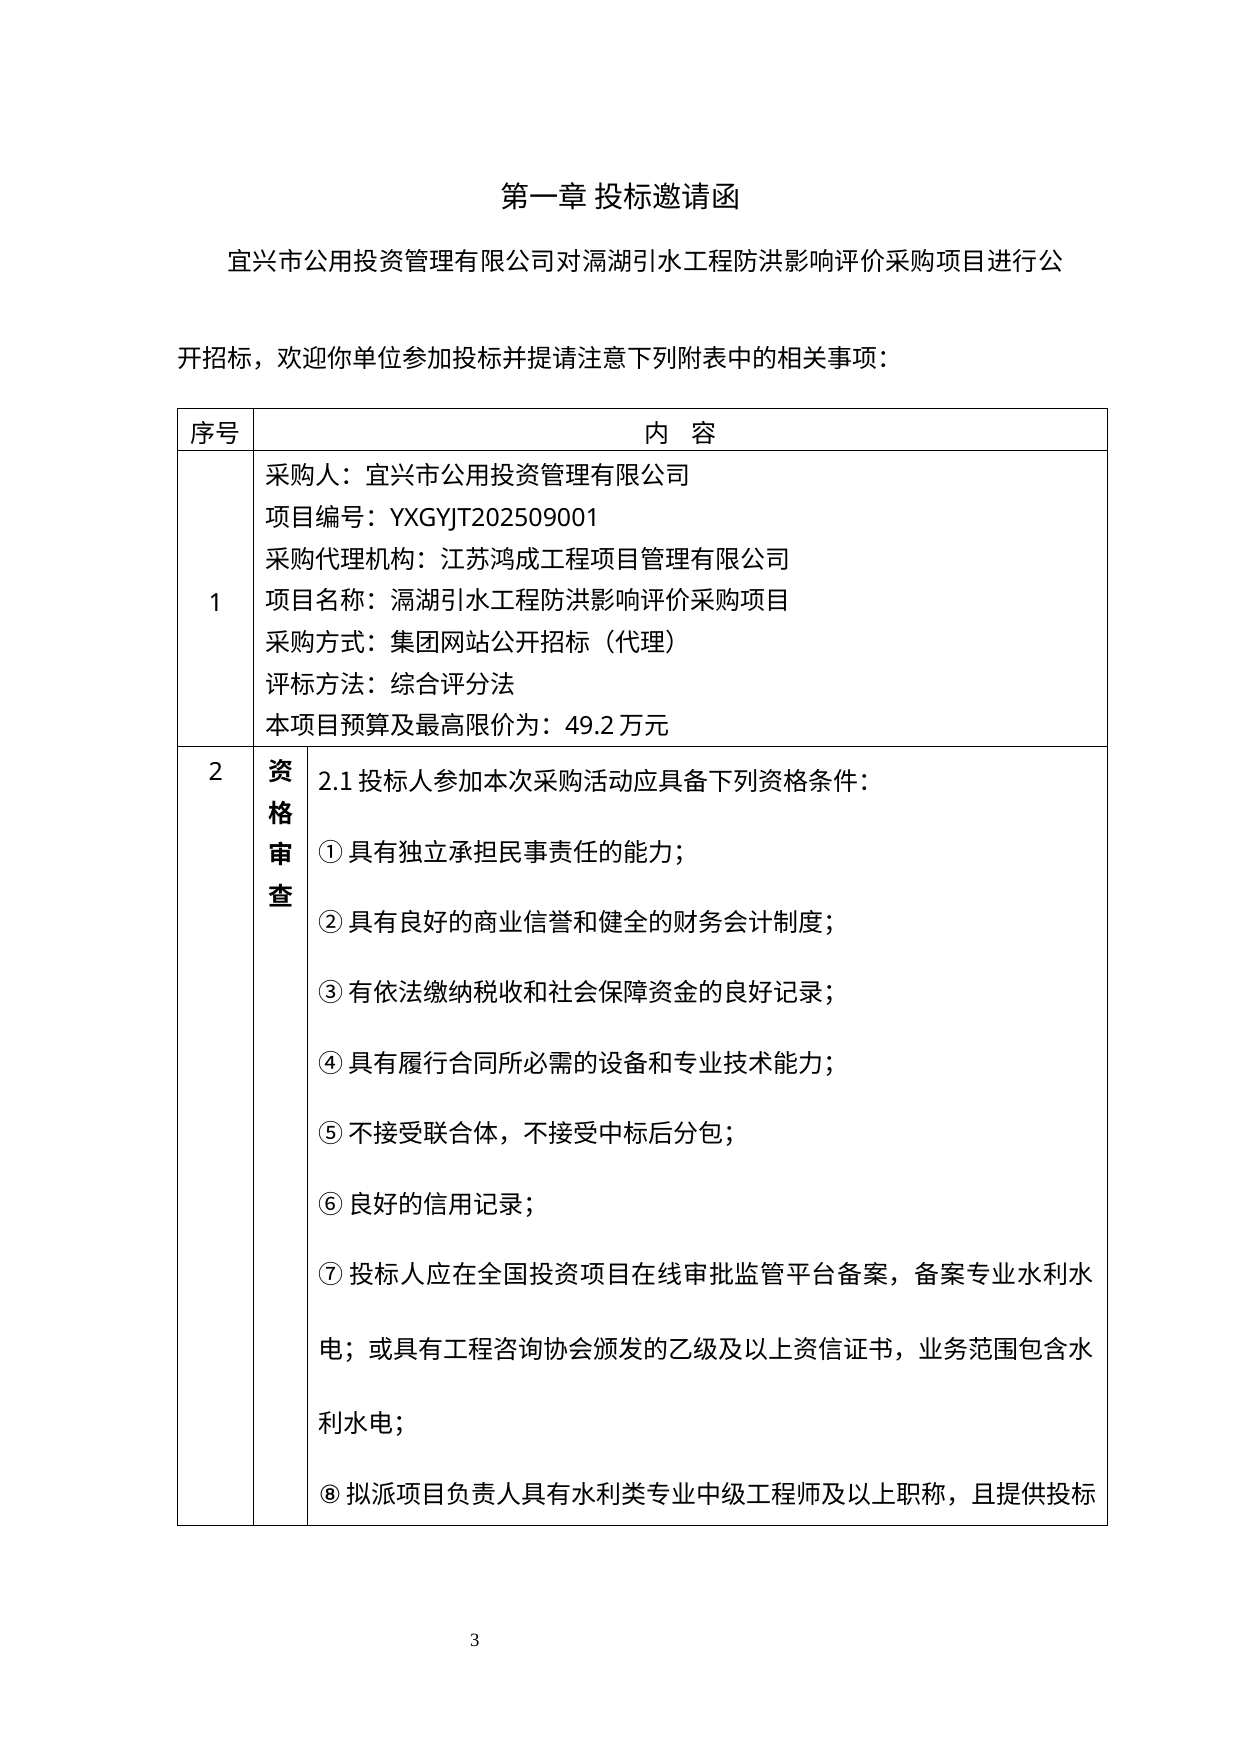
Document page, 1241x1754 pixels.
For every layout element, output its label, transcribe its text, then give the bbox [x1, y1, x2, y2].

table_cell 资格审查 [254, 747, 307, 1525]
table_cell 1 [178, 451, 253, 746]
table_header 内 容 [254, 409, 1107, 450]
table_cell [308, 747, 1107, 1525]
text 第一章 投标邀请函 [177, 162, 1063, 227]
table_cell 2 [178, 747, 253, 1525]
text 宜兴市公用投资管理有限公司对滆湖引水工程防洪影响评价采购项目进行公开招标，欢迎你单位参加投标并提请注意下列附表中的相关事项： [177, 227, 1063, 389]
table_cell 采购人：宜兴市公用投资管理有限公司 项目编号：YXGYJT202509001 采购代理机构：江苏鸿成工程项目管理有限公司 项目名称：滆湖引水工程防洪影响评价采购项目 采购方式：集团网站公开招标（代理） 评标方法：综合评分法 本项目预算及最高限价为：49.2万元 [254, 451, 1107, 746]
table_header 序号 [178, 409, 253, 450]
